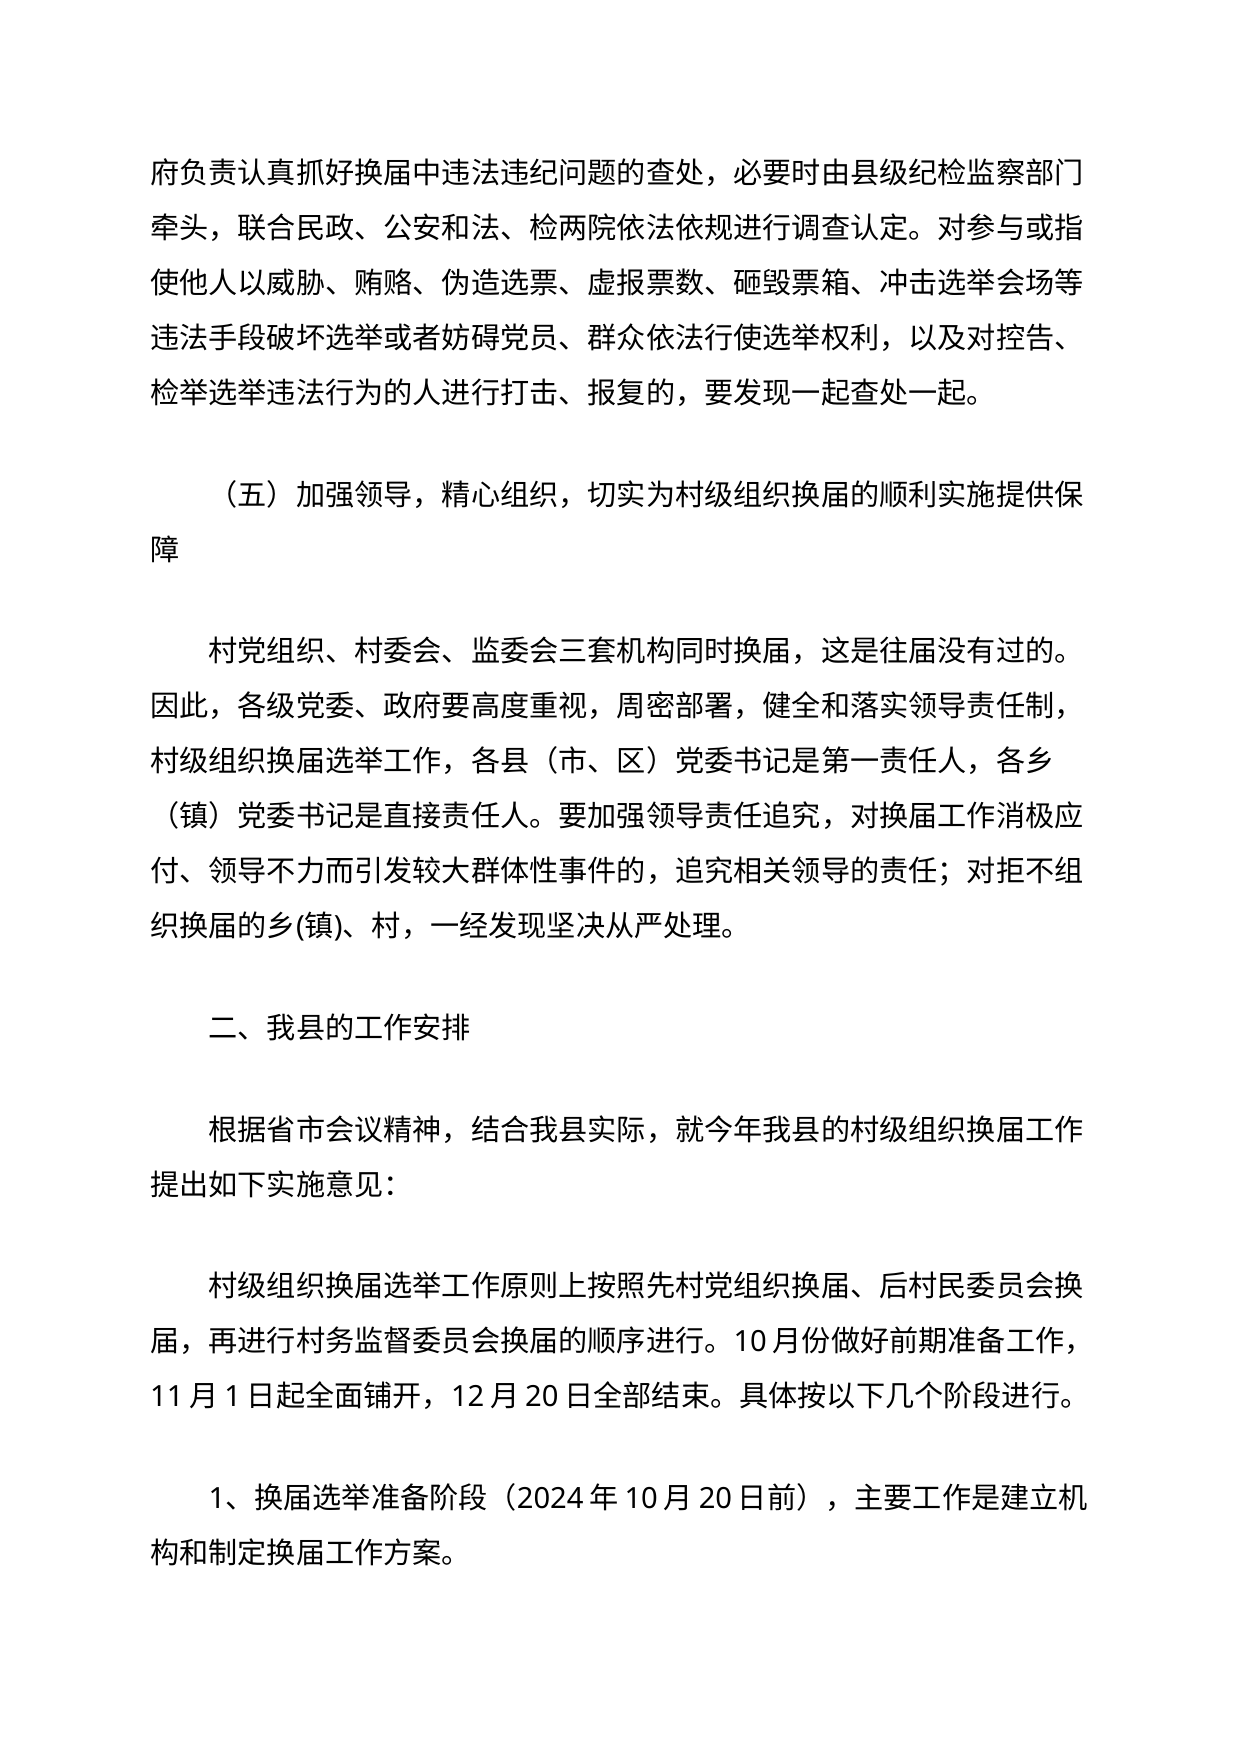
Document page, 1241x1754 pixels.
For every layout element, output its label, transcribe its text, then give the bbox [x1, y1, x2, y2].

text 二、我县的工作安排 [150, 1004, 1090, 1047]
text 村党组织、村委会、监委会三套机构同时换届，这是往届没有过的。因此，各级党委、政府要高度重视，周密部署，健全和落实领导责任制，村级组织换届选举工作，各县（市、区）党委书记是第一责任人，各乡（镇）党委书记是直接责任人。要加强领导责任追究，对换届工作消极应付、领导不力而引发较大群体性事件的，追究相关领导的责任；对拒不组织换届的乡(镇)、村，一经发现坚决从严处理。 [150, 628, 1090, 945]
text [150, 150, 1090, 412]
text 村级组织换届选举工作原则上按照先村党组织换届、后村民委员会换届，再进行村务监督委员会换届的顺序进行。10月份做好前期准备工作，11月1日起全面铺开，12月20日全部结束。具体按以下几个阶段进行。 [150, 1263, 1090, 1415]
text 1、换届选举准备阶段（2024年10月20日前），主要工作是建立机构和制定换届工作方案。 [150, 1475, 1090, 1572]
text （五）加强领导，精心组织，切实为村级组织换届的顺利实施提供保障 [150, 471, 1090, 568]
text 根据省市会议精神，结合我县实际，就今年我县的村级组织换届工作提出如下实施意见： [150, 1106, 1090, 1203]
